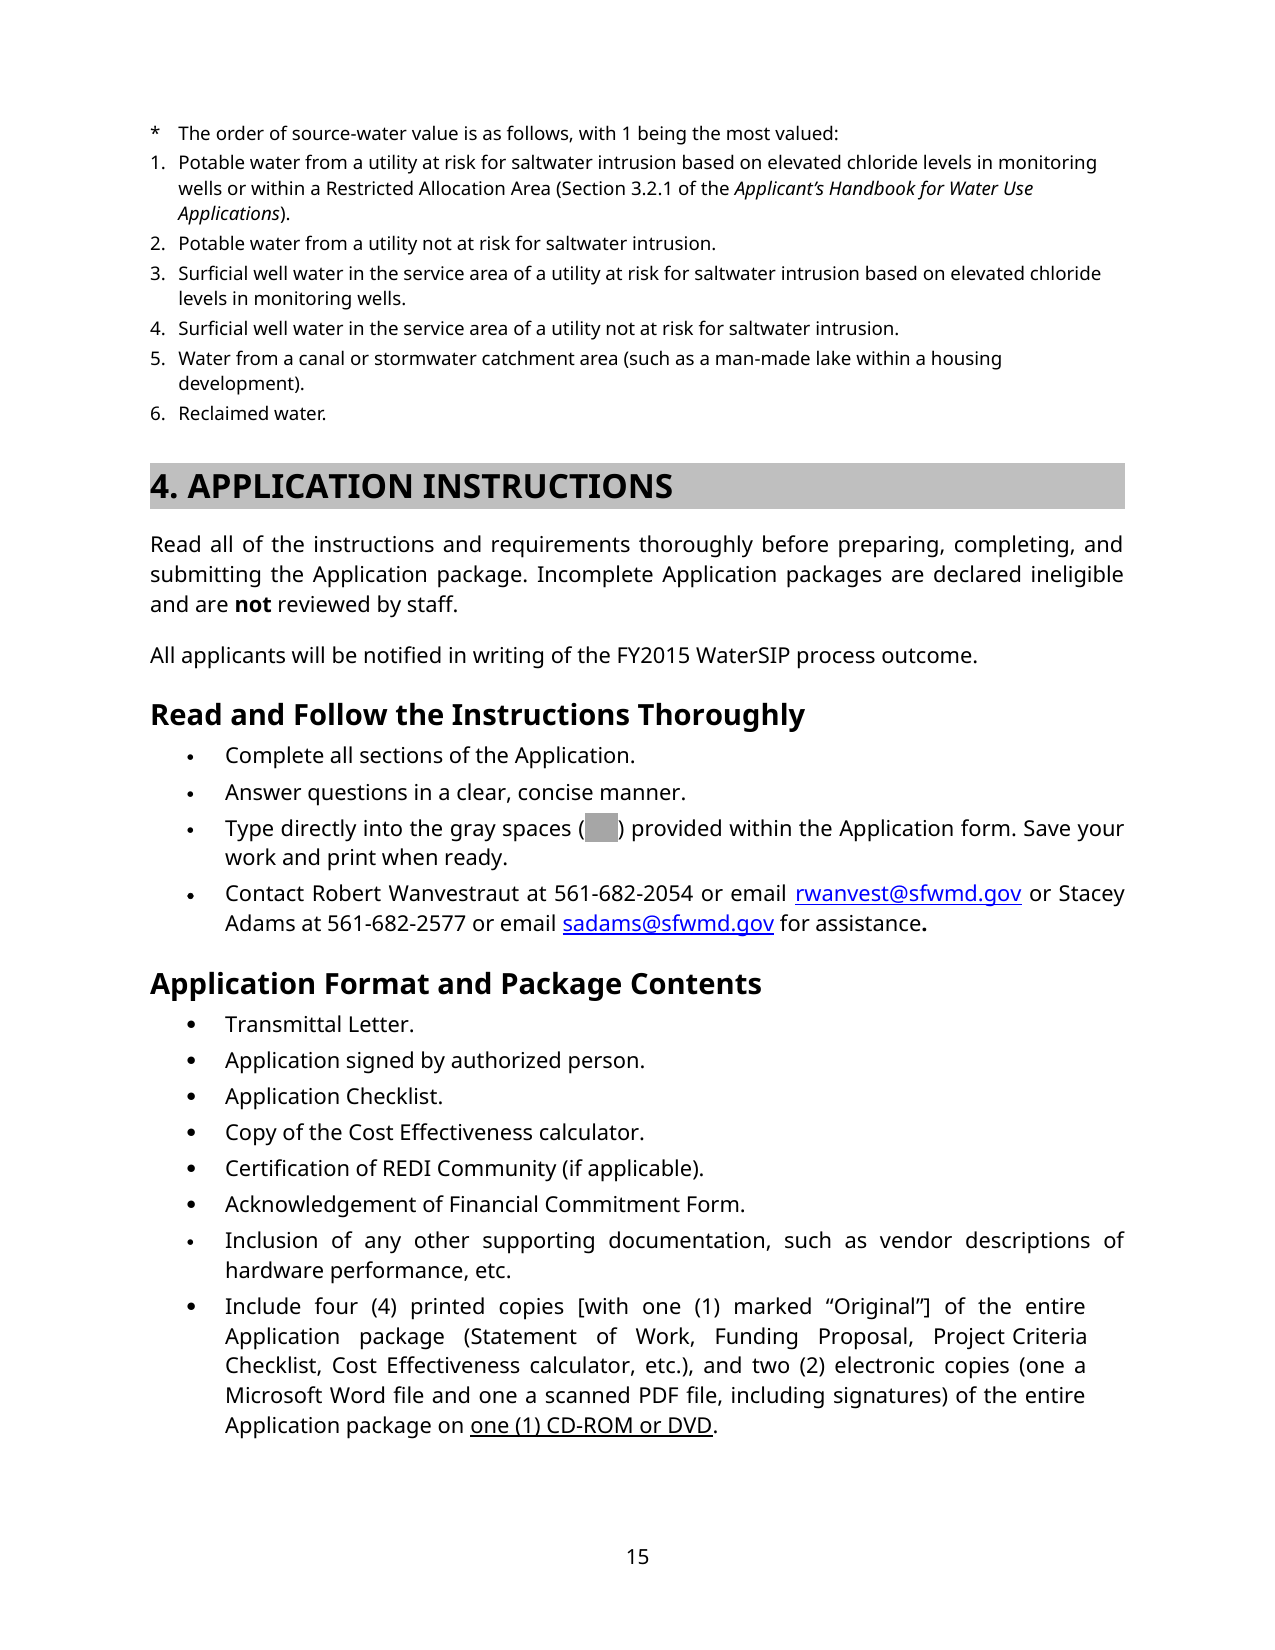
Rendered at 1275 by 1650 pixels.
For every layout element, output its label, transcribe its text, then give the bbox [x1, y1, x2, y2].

list Application signed by authorized person. [187, 1045, 1087, 1075]
text Type directly into the gray spaces ( ) provided within the Application form. Save your work and print when ready. [187, 812, 1125, 872]
list Copy of the Cost Effectiveness calculator. [187, 1117, 1087, 1147]
text 6. Reclaimed water. [150, 400, 1125, 426]
subtitle Application Format and Package Contents [150, 963, 1125, 1003]
list Application Checklist. [187, 1081, 1087, 1111]
text Inclusion of any other supporting documentation, such as vendor descriptions of hardware performance, etc. [187, 1225, 1125, 1285]
list Include four (4) printed copies [with one (1) marked “Original”] of the entire Application package (Statement of Work, Funding Proposal, Project Criteria Checklist, Cost Effectiveness calculator, etc.), and two (2) electronic copies (one a Microsoft Word file and one a scanned PDF file, including signatures) of the entire Application package on one (1) CD-ROM or DVD. [187, 1291, 1087, 1440]
text 1. Potable water from a utility at risk for saltwater intrusion based on elevated chloride levels in monitoring wells or within a Restricted Allocation Area (Section 3.2.1 of the Applicant’s Handbook for Water Use Applications). [150, 150, 1125, 226]
text Read all of the instructions and requirements thoroughly before preparing, completing, and submitting the Application package. Incomplete Application packages are declared ineligible and are not reviewed by staff. [150, 529, 1125, 619]
text 4. Surficial well water in the service area of a utility not at risk for saltwater intrusion. [150, 315, 1125, 341]
text Contact Robert Wanvestraut at 561-682-2054 or email rwanvest@sfwmd.gov or Stacey Adams at 561-682-2577 or email sadams@sfwmd.gov for assistance. [187, 878, 1125, 938]
text 5. Water from a canal or stormwater catchment area (such as a man-made lake within a housing development). [150, 345, 1125, 396]
text 3. Surficial well water in the service area of a utility at risk for saltwater intrusion based on elevated chloride levels in monitoring wells. [150, 260, 1125, 311]
text 2. Potable water from a utility not at risk for saltwater intrusion. [150, 230, 1125, 256]
text Answer questions in a clear, concise manner. [187, 776, 1125, 806]
subtitle Read and Follow the Instructions Thoroughly [150, 694, 1125, 734]
text Complete all sections of the Application. [187, 740, 1125, 770]
text * The order of source-water value is as follows, with 1 being the most valued: [150, 120, 1125, 146]
list Transmittal Letter. [187, 1009, 1087, 1039]
list Acknowledgement of Financial Commitment Form. [187, 1189, 1087, 1219]
list Certification of REDI Community (if applicable). [187, 1153, 1087, 1183]
text All applicants will be notified in writing of the FY2015 WaterSIP process outcome. [150, 640, 1125, 669]
subtitle 4. Application Instructions [150, 463, 1125, 509]
